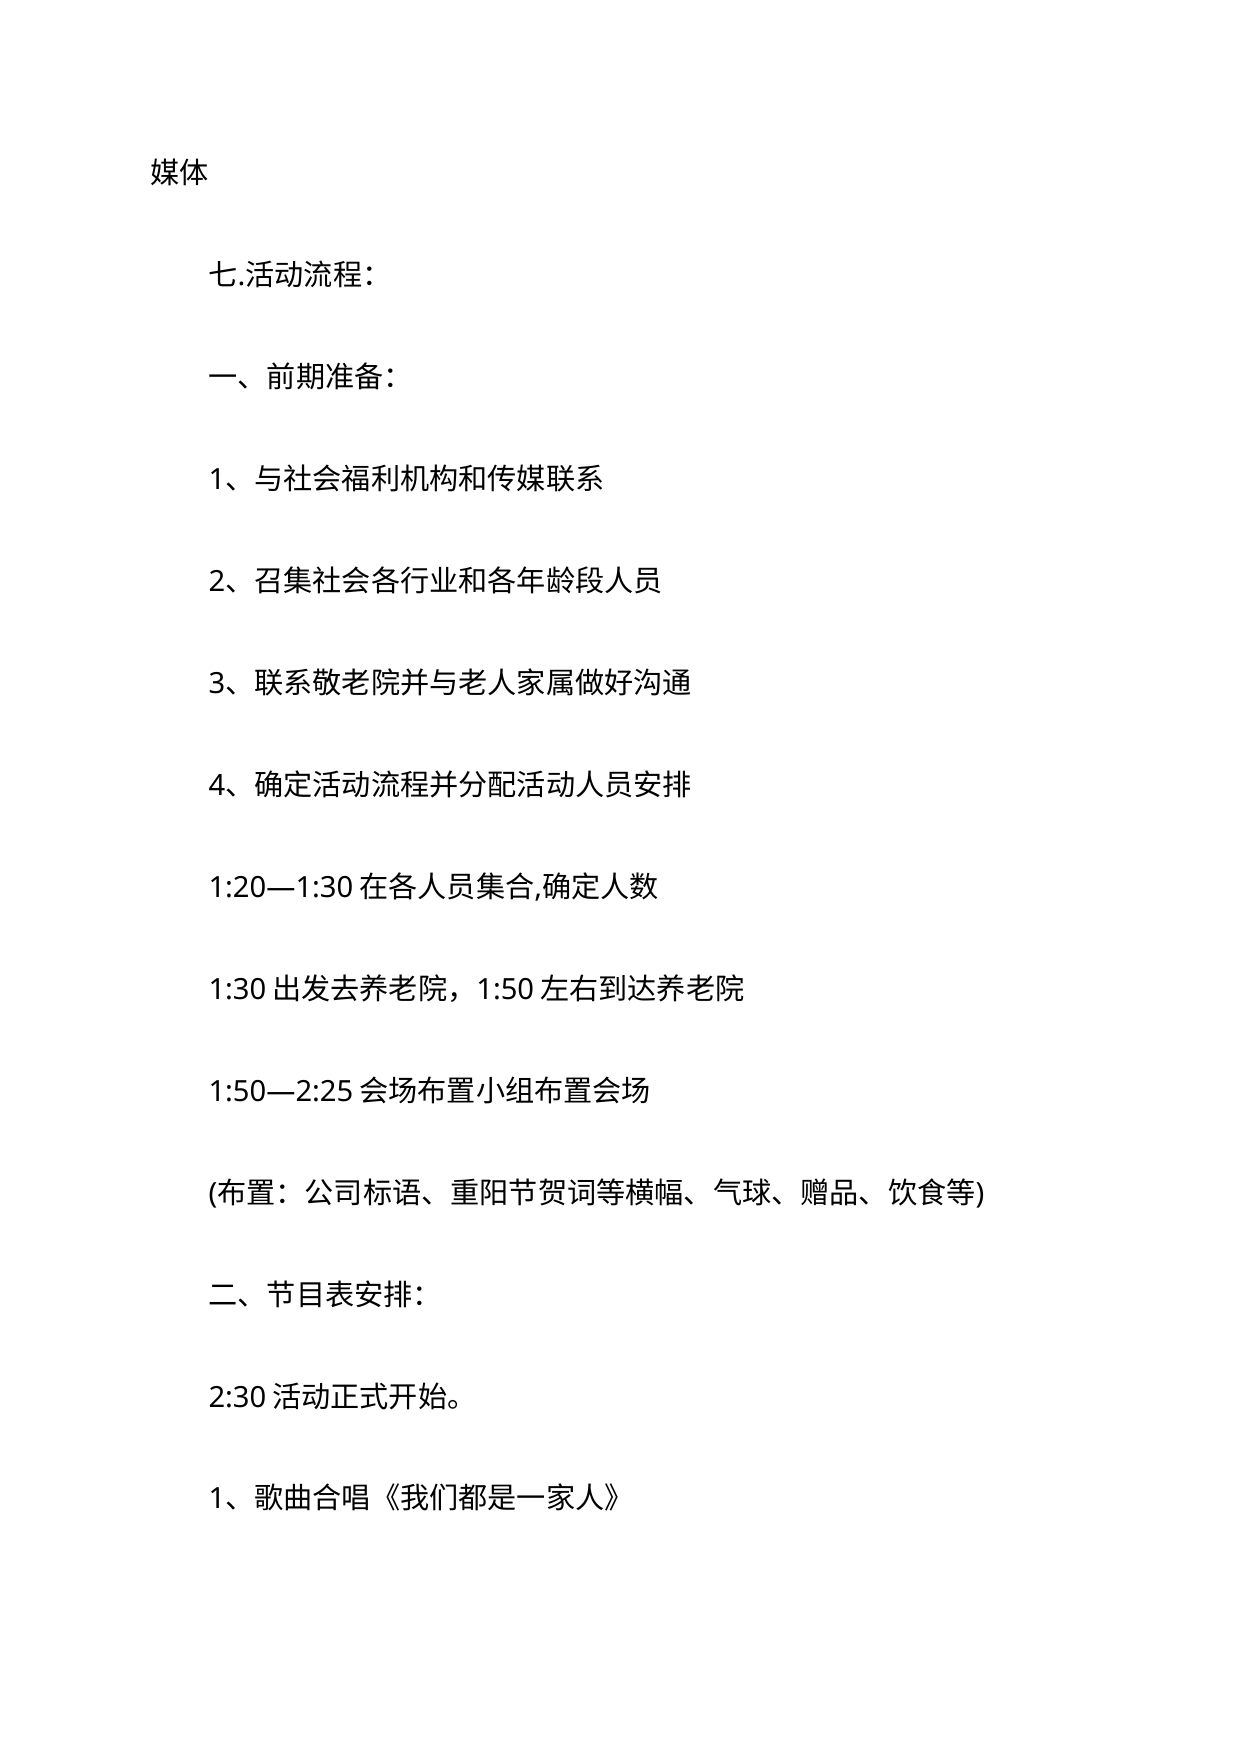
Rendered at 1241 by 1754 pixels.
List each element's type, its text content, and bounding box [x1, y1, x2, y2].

text 一、前期准备： [150, 354, 1090, 396]
text 2:30活动正式开始。 [150, 1373, 1090, 1416]
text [150, 150, 1090, 192]
text 2、召集社会各行业和各年龄段人员 [150, 557, 1090, 600]
text 1:30出发去养老院，1:50左右到达养老院 [150, 965, 1090, 1008]
text 3、联系敬老院并与老人家属做好沟通 [150, 659, 1090, 702]
text 1、歌曲合唱《我们都是一家人》 [150, 1475, 1090, 1517]
text 1:20—1:30在各人员集合,确定人数 [150, 863, 1090, 906]
text (布置：公司标语、重阳节贺词等横幅、气球、赠品、饮食等) [150, 1169, 1090, 1212]
text 1:50—2:25会场布置小组布置会场 [150, 1067, 1090, 1110]
text 1、与社会福利机构和传媒联系 [150, 456, 1090, 498]
text 二、节目表安排： [150, 1271, 1090, 1314]
text 七.活动流程： [150, 252, 1090, 294]
text 4、确定活动流程并分配活动人员安排 [150, 761, 1090, 804]
